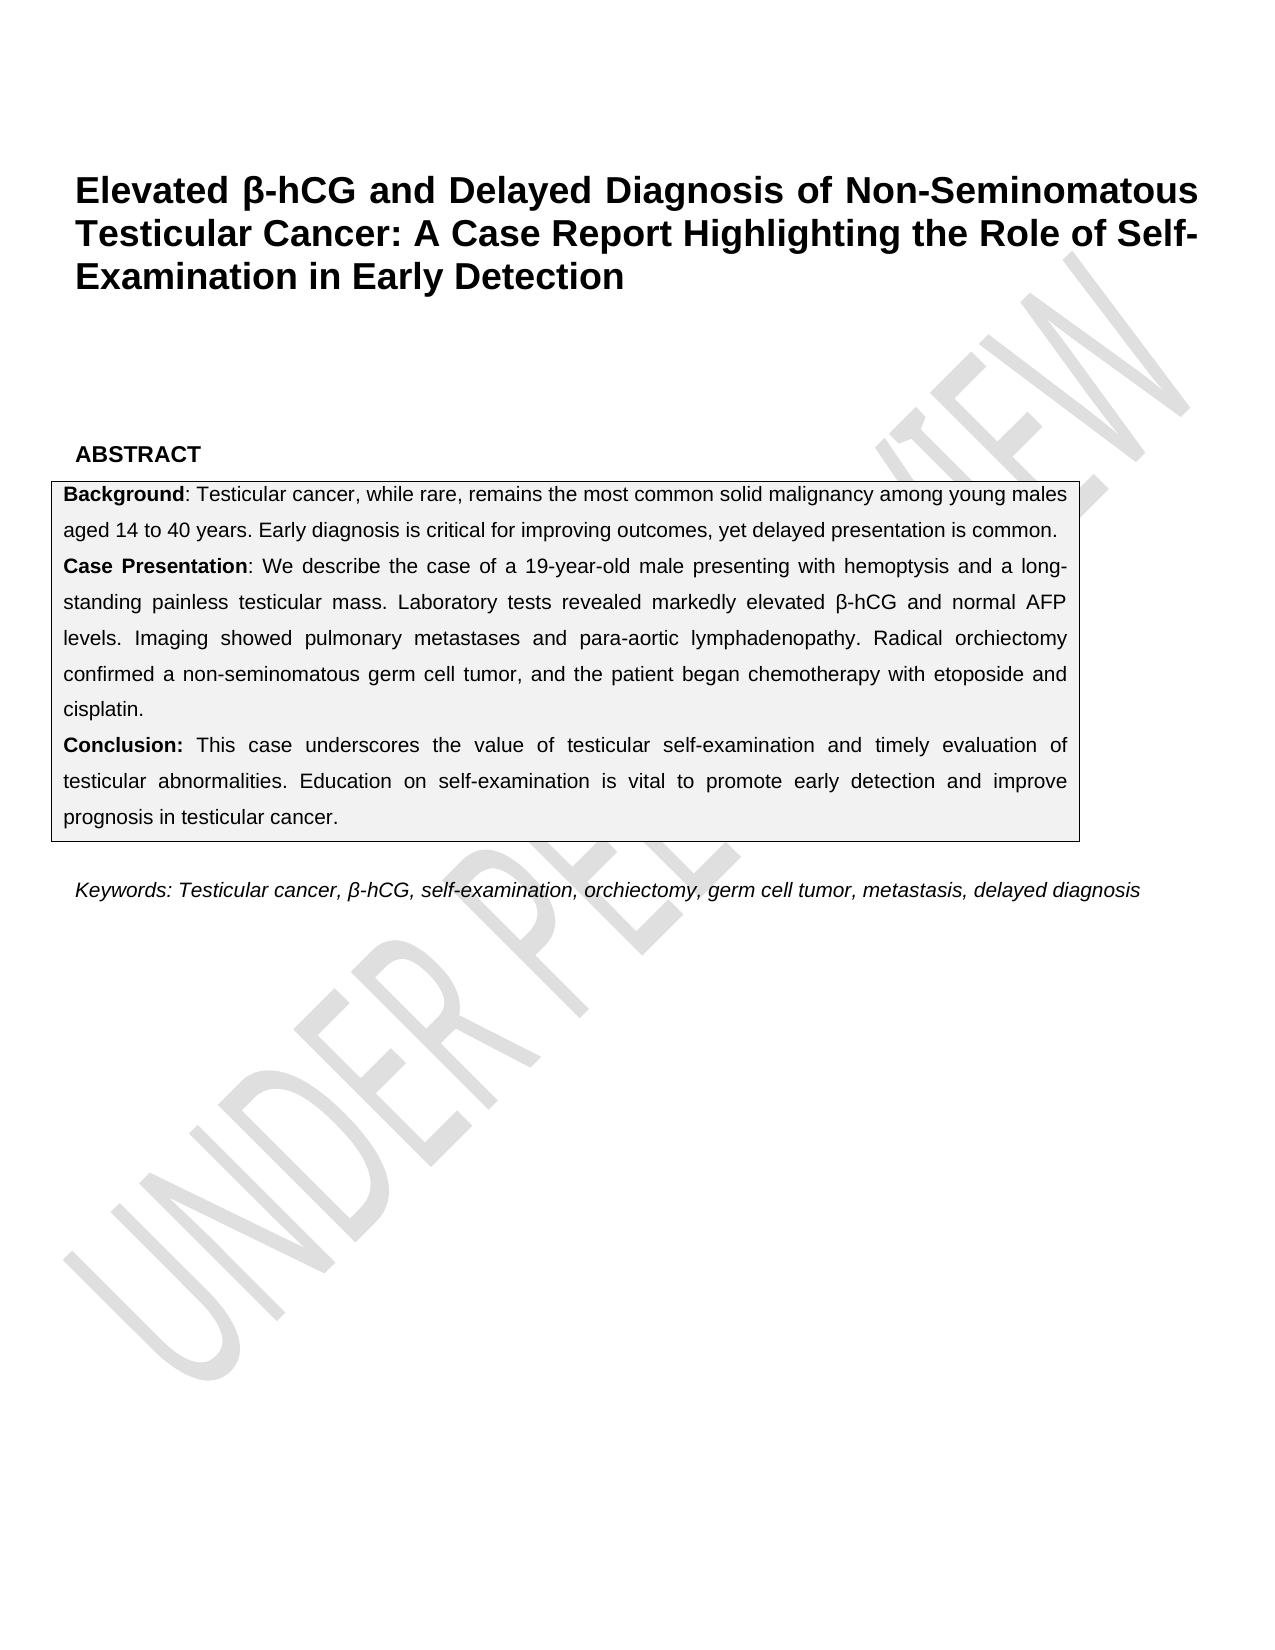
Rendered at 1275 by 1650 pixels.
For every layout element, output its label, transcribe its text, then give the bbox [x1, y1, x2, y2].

text Elevated β-hCG and Delayed Diagnosis of Non-Seminomatous Testicular Cancer: A Case Report Highlighting the Role of Self-Examination in Early Detection [75, 168, 1200, 297]
table_header Background: Testicular cancer, while rare, remains the most common solid malignancy among young males aged 14 to 40 years. Early diagnosis is critical for improving outcomes, yet delayed presentation is common. Case Presentation: We describe the case of a 19-year-old male presenting with hemoptysis and a long-standing painless testicular mass. Laboratory tests revealed markedly elevated β-hCG and normal AFP levels. Imaging showed pulmonary metastases and para-aortic lymphadenopathy. Radical orchiectomy confirmed a non-seminomatous germ cell tumor, and the patient began chemotherapy with etoposide and cisplatin. Conclusion: This case underscores the value of testicular self-examination and timely evaluation of testicular abnormalities. Education on self-examination is vital to promote early detection and improve prognosis in testicular cancer. [52, 482, 1079, 841]
text Keywords: Testicular cancer, β-hCG, self-examination, orchiectomy, germ cell tumor, metastasis, delayed diagnosis [75, 878, 1200, 902]
text ABSTRACT [75, 441, 1200, 467]
